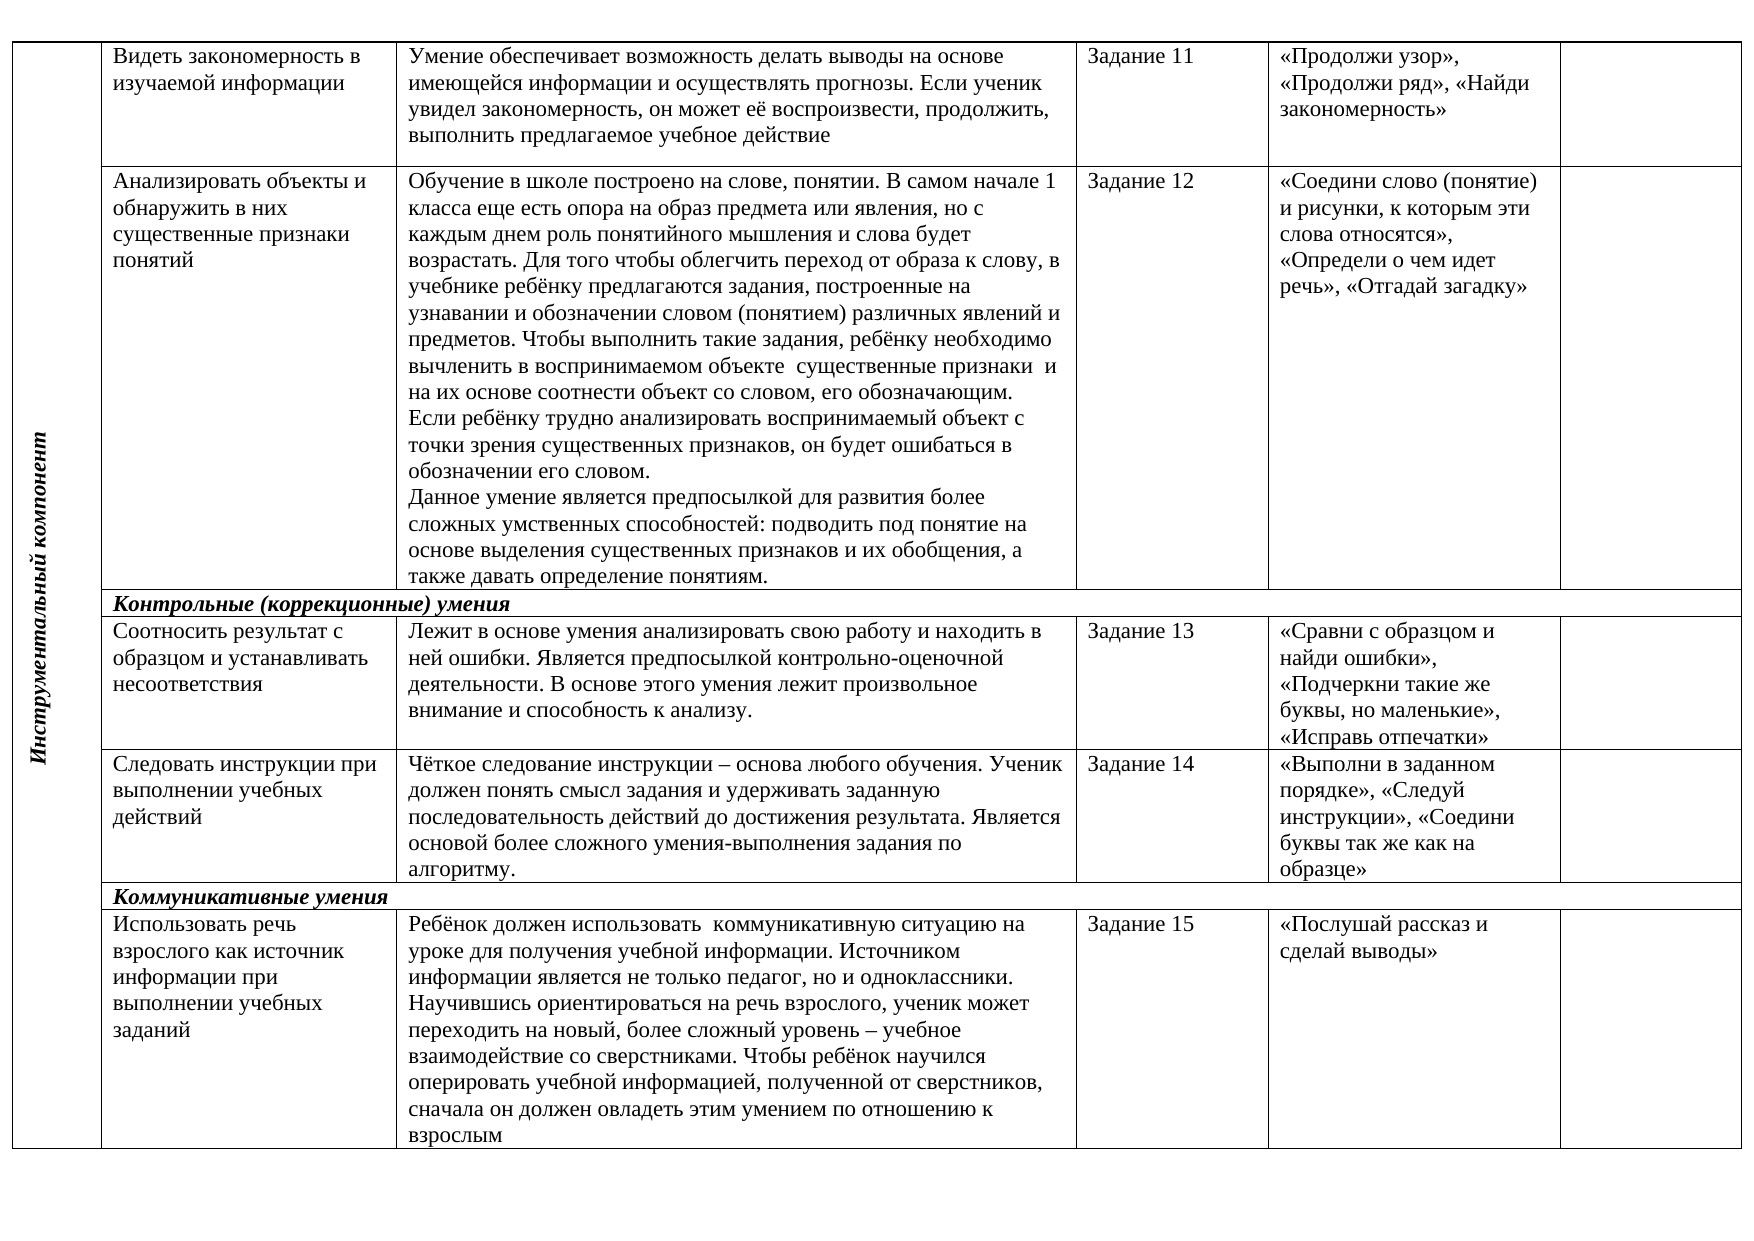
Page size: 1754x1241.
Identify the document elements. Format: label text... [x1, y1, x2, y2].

table_cell Следовать инструкции при выполнении учебных действий [102, 750, 396, 882]
table_cell Соотносить результат с образцом и устанавливать несоответствия [102, 617, 396, 749]
table_cell Задание 15 [1077, 910, 1268, 1147]
table_cell «Послушай рассказ и сделай выводы» [1269, 910, 1560, 1147]
table_cell Коммуникативные умения [102, 883, 1741, 909]
table_cell Задание 12 [1077, 167, 1268, 589]
table_cell Ребёнок должен использовать коммуникативную ситуацию на уроке для получения учебной информации. Источником информации является не только педагог, но и одноклассники. Научившись ориентироваться на речь взрослого, ученик может переходить на новый, более сложный уровень – учебное взаимодействие со сверстниками. Чтобы ребёнок научился оперировать учебной информацией, полученной от сверстников, сначала он должен овладеть этим умением по отношению к взрослым [397, 910, 1076, 1147]
table_cell Контрольные (коррекционные) умения [102, 590, 1741, 616]
table_cell Анализировать объекты и обнаружить в них существенные признаки понятий [102, 167, 396, 589]
table_cell «Продолжи узор», «Продолжи ряд», «Найди закономерность» [1269, 43, 1560, 166]
table_cell «Выполни в заданном порядке», «Следуй инструкции», «Соедини буквы так же как на образце» [1269, 750, 1560, 882]
table_cell Задание 13 [1077, 617, 1268, 749]
table_cell Умение обеспечивает возможность делать выводы на основе имеющейся информации и осуществлять прогнозы. Если ученик увидел закономерность, он может её воспроизвести, продолжить, выполнить предлагаемое учебное действие [397, 43, 1076, 166]
table_cell Использовать речь взрослого как источник информации при выполнении учебных заданий [102, 910, 396, 1147]
table_cell «Сравни с образцом и найди ошибки», «Подчеркни такие же буквы, но маленькие», «Исправь отпечатки» [1269, 617, 1560, 749]
table_cell [1561, 167, 1741, 589]
table_cell Обучение в школе построено на слове, понятии. В самом начале 1 класса еще есть опора на образ предмета или явления, но с каждым днем роль понятийного мышления и слова будет возрастать. Для того чтобы облегчить переход от образа к слову, в учебнике ребёнку предлагаются задания, построенные на узнавании и обозначении словом (понятием) различных явлений и предметов. Чтобы выполнить такие задания, ребёнку необходимо вычленить в воспринимаемом объекте существенные признаки и на их основе соотнести объект со словом, его обозначающим. Если ребёнку трудно анализировать воспринимаемый объект с точки зрения существенных признаков, он будет ошибаться в обозначении его словом. Данное умение является предпосылкой для развития более сложных умственных способностей: подводить под понятие на основе выделения существенных признаков и их обобщения, а также давать определение понятиям. [397, 167, 1076, 589]
table_cell Чёткое следование инструкции – основа любого обучения. Ученик должен понять смысл задания и удерживать заданную последовательность действий до достижения результата. Является основой более сложного умения-выполнения задания по алгоритму. [397, 750, 1076, 882]
table_cell Видеть закономерность в изучаемой информации [102, 43, 396, 166]
table_cell Задание 11 [1077, 43, 1268, 166]
table_cell [1561, 750, 1741, 882]
table_cell [1561, 617, 1741, 749]
table_cell [1561, 43, 1741, 166]
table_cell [13, 43, 101, 1147]
table_cell Лежит в основе умения анализировать свою работу и находить в ней ошибки. Является предпосылкой контрольно-оценочной деятельности. В основе этого умения лежит произвольное внимание и способность к анализу. [397, 617, 1076, 749]
table_cell [1561, 910, 1741, 1147]
table_cell «Соедини слово (понятие) и рисунки, к которым эти слова относятся», «Определи о чем идет речь», «Отгадай загадку» [1269, 167, 1560, 589]
table_cell Задание 14 [1077, 750, 1268, 882]
